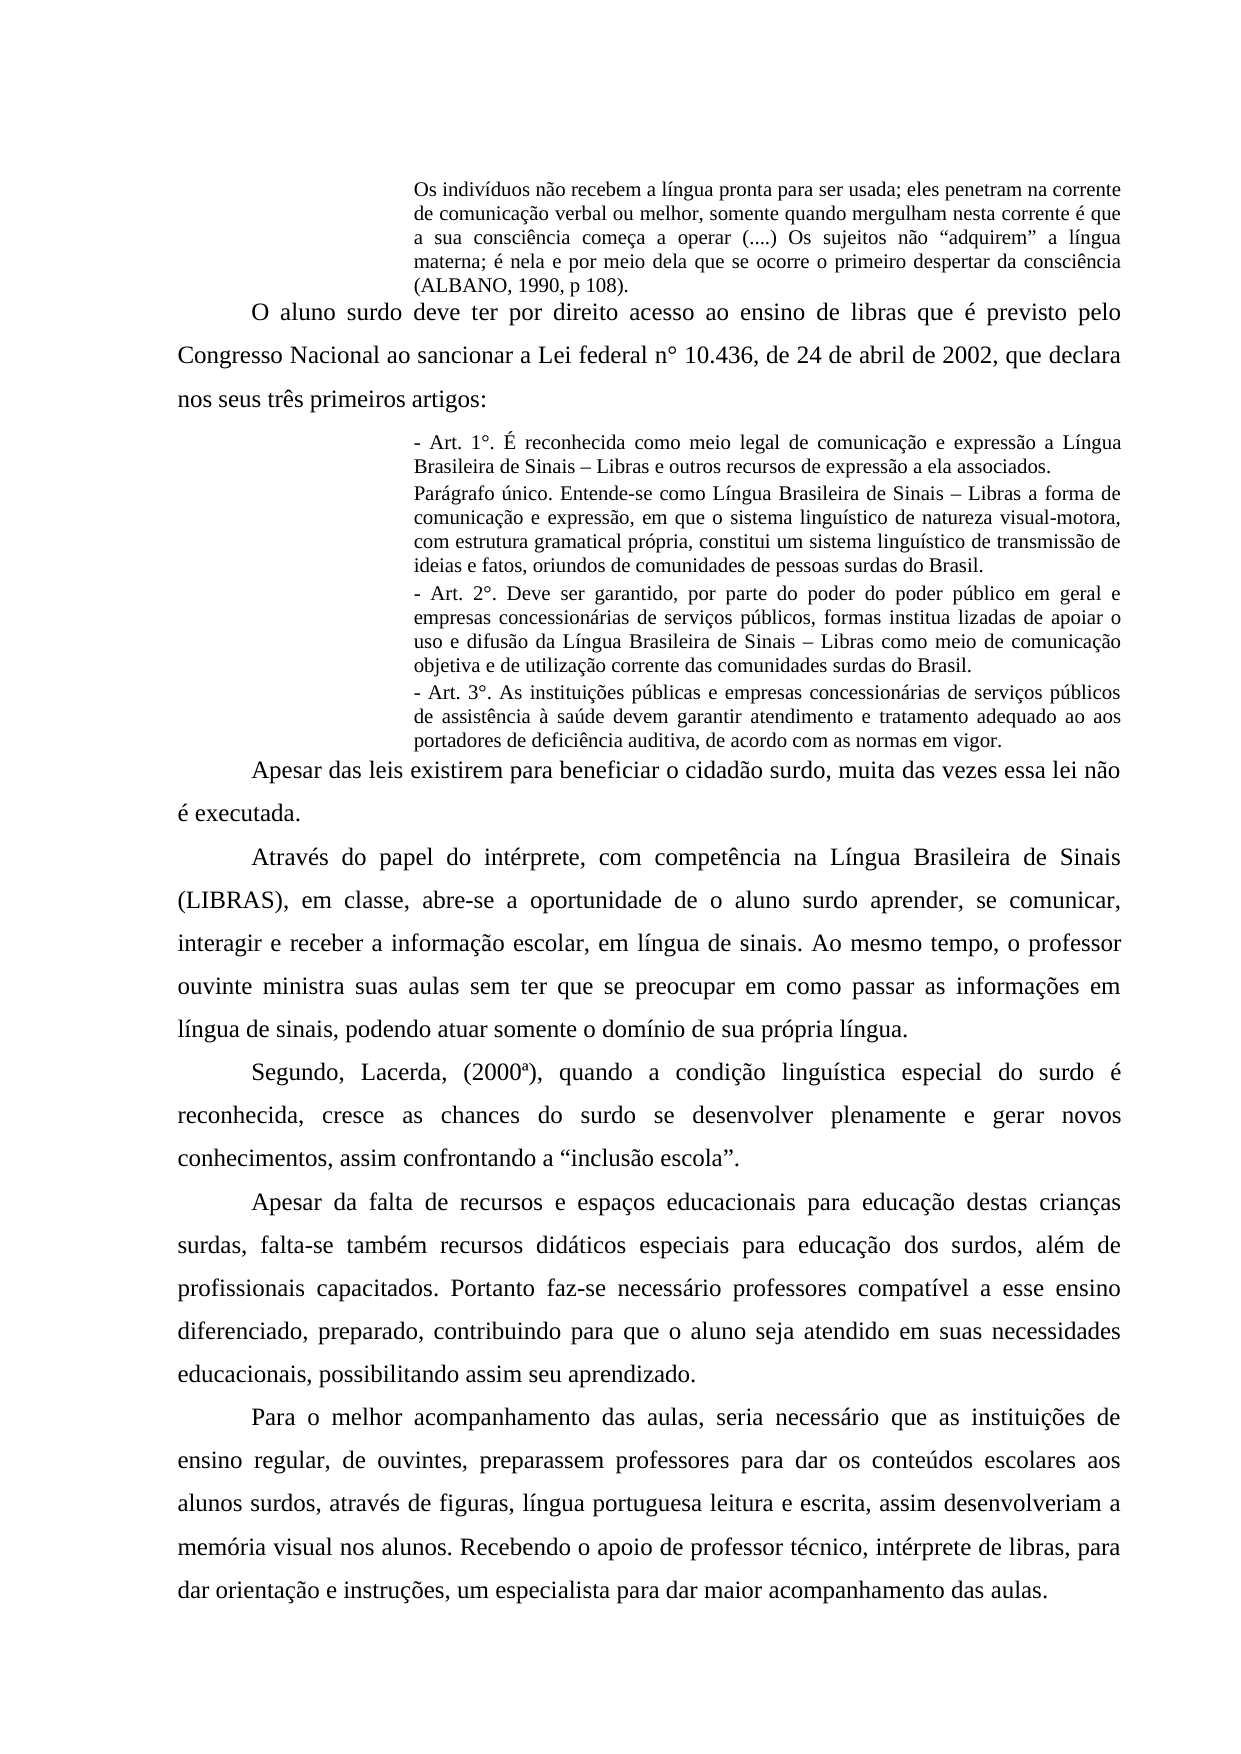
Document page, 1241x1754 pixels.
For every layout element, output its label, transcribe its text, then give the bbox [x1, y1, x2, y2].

text Os indivíduos não recebem a língua pronta para ser usada; eles penetram na corrente de comunicação verbal ou melhor, somente quando mergulham nesta corrente é que a sua consciência começa a operar (....) Os sujeitos não “adquirem” a língua materna; é nela e por meio dela que se ocorre o primeiro despertar da consciência (ALBANO, 1990, p 108). [413, 177, 1122, 297]
text Apesar das leis existirem para beneficiar o cidadão surdo, muita das vezes essa lei não é executada. [177, 755, 1122, 827]
text - Art. 1°. É reconhecida como meio legal de comunicação e expressão a Língua Brasileira de Sinais – Libras e outros recursos de expressão a ela associados. [413, 430, 1122, 478]
text Através do papel do intérprete, com competência na Língua Brasileira de Sinais (LIBRAS), em classe, abre-se a oportunidade de o aluno surdo aprender, se comunicar, interagir e receber a informação escolar, em língua de sinais. Ao mesmo tempo, o professor ouvinte ministra suas aulas sem ter que se preocupar em como passar as informações em língua de sinais, podendo atuar somente o domínio de sua própria língua. [177, 842, 1122, 1043]
text - Art. 3°. As instituições públicas e empresas concessionárias de serviços públicos de assistência à saúde devem garantir atendimento e tratamento adequado ao aos portadores de deficiência auditiva, de acordo com as normas em vigor. [413, 680, 1122, 752]
text Para o melhor acompanhamento das aulas, seria necessário que as instituições de ensino regular, de ouvintes, preparassem professores para dar os conteúdos escolares aos alunos surdos, através de figuras, língua portuguesa leitura e escrita, assim desenvolveriam a memória visual nos alunos. Recebendo o apoio de professor técnico, intérprete de libras, para dar orientação e instruções, um especialista para dar maior acompanhamento das aulas. [177, 1402, 1122, 1603]
text O aluno surdo deve ter por direito acesso ao ensino de libras que é previsto pelo Congresso Nacional ao sancionar a Lei federal n° 10.436, de 24 de abril de 2002, que declara nos seus três primeiros artigos: [177, 297, 1122, 412]
text Segundo, Lacerda, (2000ª), quando a condição linguística especial do surdo é reconhecida, cresce as chances do surdo se desenvolver plenamente e gerar novos conhecimentos, assim confrontando a “inclusão escola”. [177, 1057, 1122, 1172]
text Parágrafo único. Entende-se como Língua Brasileira de Sinais – Libras a forma de comunicação e expressão, em que o sistema linguístico de natureza visual-motora, com estrutura gramatical própria, constitui um sistema linguístico de transmissão de ideias e fatos, oriundos de comunidades de pessoas surdas do Brasil. [413, 481, 1122, 577]
text - Art. 2°. Deve ser garantido, por parte do poder do poder público em geral e empresas concessionárias de serviços públicos, formas institua lizadas de apoiar o uso e difusão da Língua Brasileira de Sinais – Libras como meio de comunicação objetiva e de utilização corrente das comunidades surdas do Brasil. [413, 581, 1122, 677]
text Apesar da falta de recursos e espaços educacionais para educação destas crianças surdas, falta-se também recursos didáticos especiais para educação dos surdos, além de profissionais capacitados. Portanto faz-se necessário professores compatível a esse ensino diferenciado, preparado, contribuindo para que o aluno seja atendido em suas necessidades educacionais, possibilitando assim seu aprendizado. [177, 1187, 1122, 1388]
